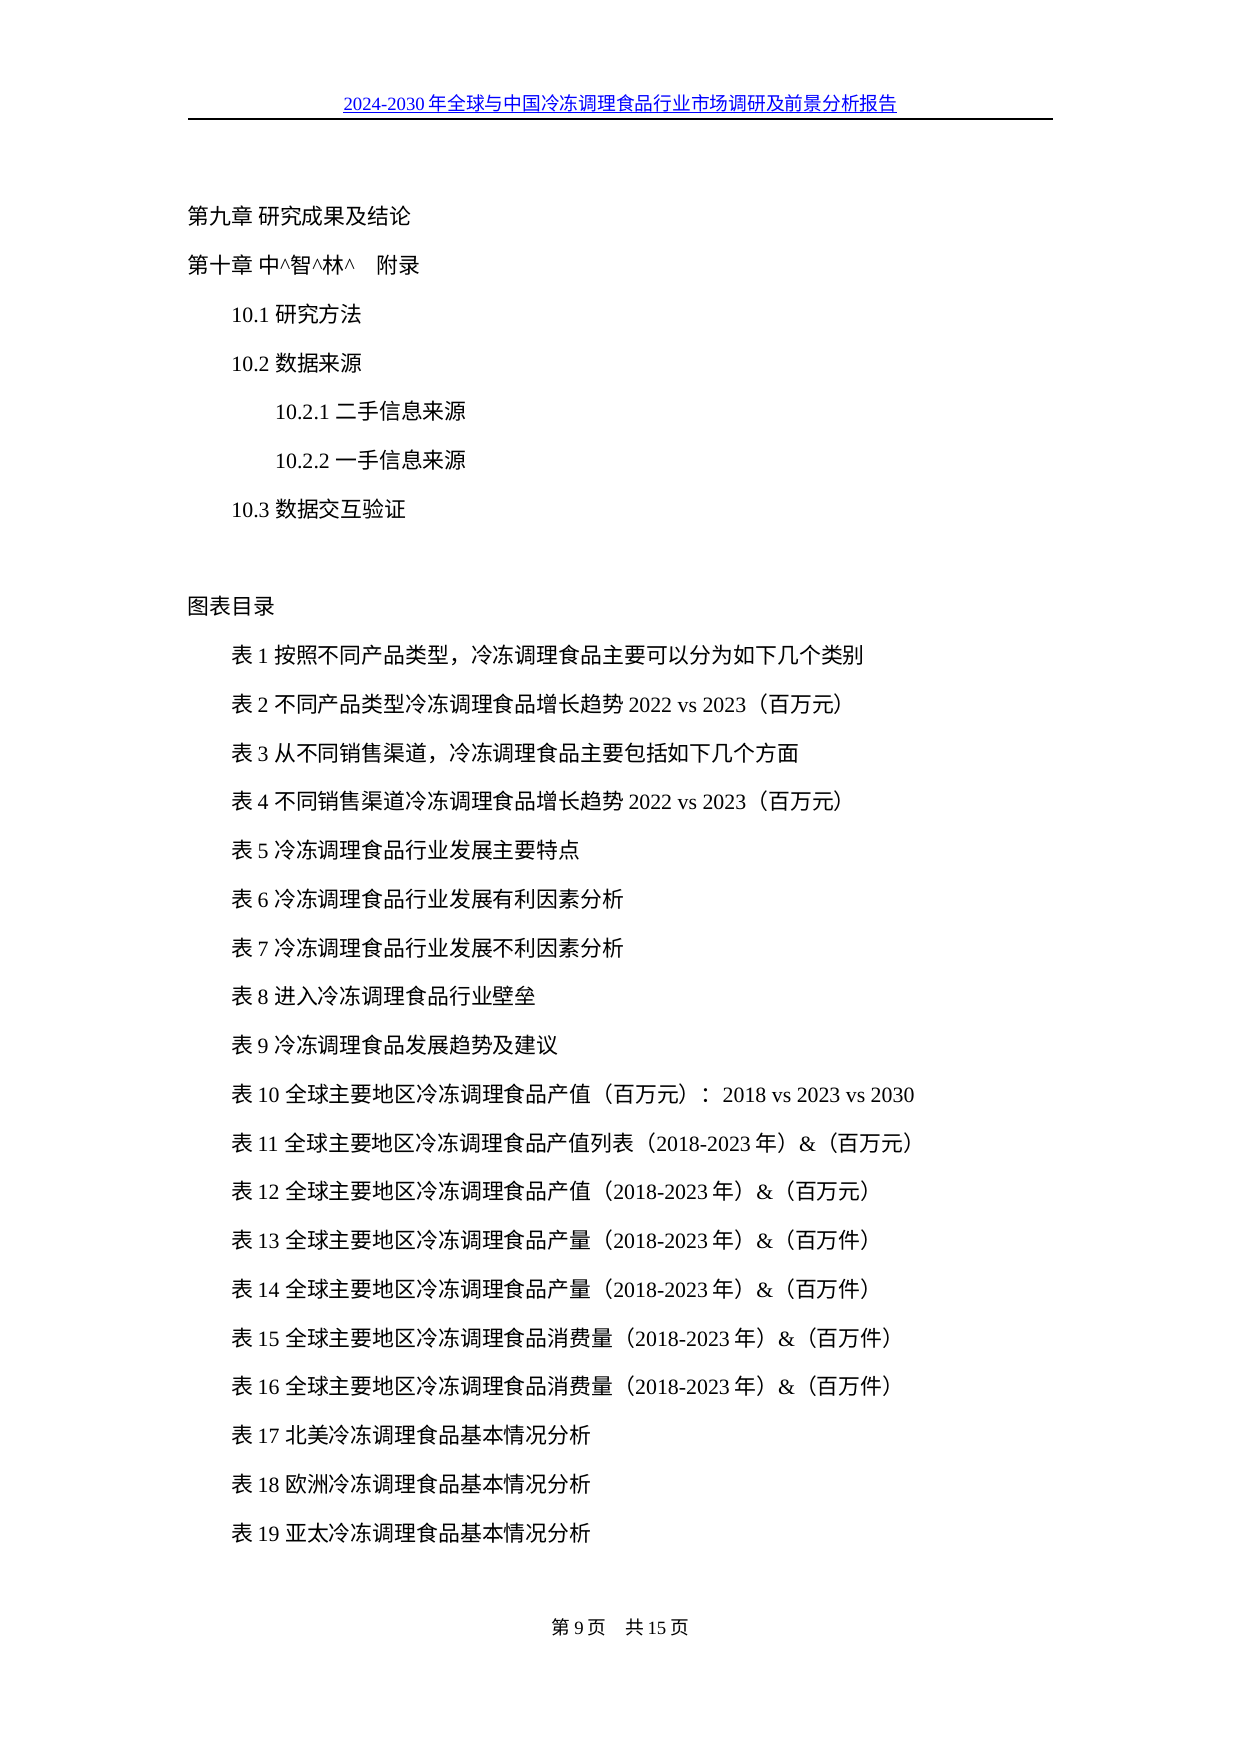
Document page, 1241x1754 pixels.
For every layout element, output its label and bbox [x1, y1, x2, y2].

text [187, 150, 1053, 1548]
